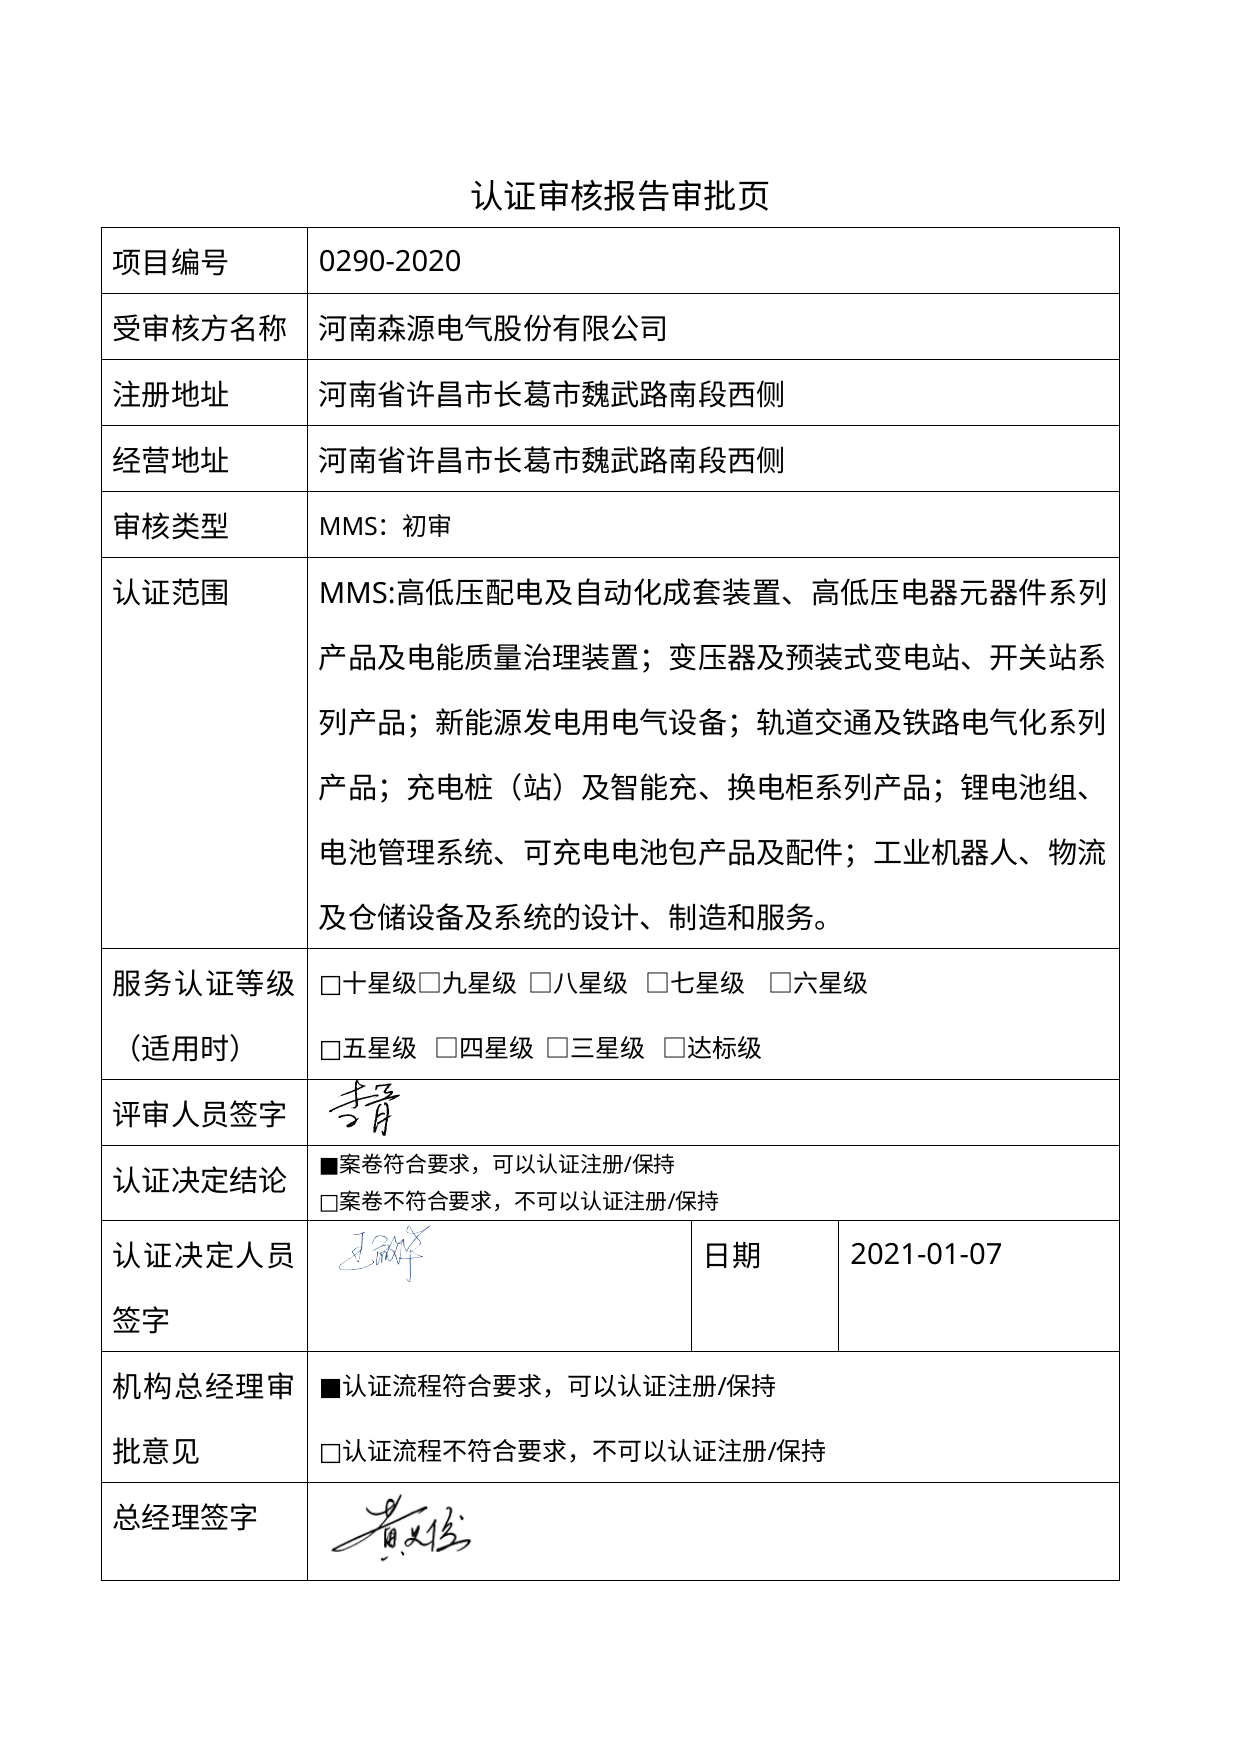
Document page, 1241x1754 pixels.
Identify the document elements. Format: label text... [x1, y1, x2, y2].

picture [318, 1220, 444, 1284]
table_cell 认证决定人员签字 [102, 1221, 307, 1351]
table_header 0290-2020 [308, 228, 1119, 293]
table_cell ■认证流程符合要求，可以认证注册/保持 □认证流程不符合要求，不可以认证注册/保持 [308, 1352, 1119, 1482]
table_cell 审核类型 [102, 492, 307, 557]
table_cell 日期 [692, 1221, 838, 1351]
table_cell 河南森源电气股份有限公司 [308, 294, 1119, 359]
table_header 项目编号 [102, 228, 307, 293]
table_cell 注册地址 [102, 360, 307, 425]
table_cell 2021-01-07 [839, 1221, 1119, 1351]
picture [318, 1080, 444, 1143]
table_cell 认证决定结论 [102, 1146, 307, 1220]
table_cell ■案卷符合要求，可以认证注册/保持 □案卷不符合要求，不可以认证注册/保持 [308, 1146, 1119, 1220]
table_cell 评审人员签字 [102, 1080, 307, 1145]
table_cell [308, 1483, 1119, 1580]
table_cell 河南省许昌市长葛市魏武路南段西侧 [308, 426, 1119, 491]
table_cell 受审核方名称 [102, 294, 307, 359]
table_cell [308, 1080, 1119, 1145]
table_cell 总经理签字 [102, 1483, 307, 1580]
table_cell 机构总经理审批意见 [102, 1352, 307, 1482]
text 认证审核报告审批页 [112, 162, 1128, 227]
table_cell [308, 1221, 691, 1351]
picture [318, 1482, 488, 1572]
table_cell 经营地址 [102, 426, 307, 491]
table_cell 认证范围 [102, 558, 307, 948]
table_cell MMS：初审 [308, 492, 1119, 557]
table_cell 河南省许昌市长葛市魏武路南段西侧 [308, 360, 1119, 425]
table_cell 服务认证等级（适用时） [102, 949, 307, 1079]
table_cell □十星级□九星级 □八星级 □七星级 □六星级 □五星级 □四星级 □三星级 □达标级 [308, 949, 1119, 1079]
table_cell MMS:高低压配电及自动化成套装置、高低压电器元器件系列产品及电能质量治理装置；变压器及预装式变电站、开关站系列产品；新能源发电用电气设备；轨道交通及铁路电气化系列产品；充电桩（站）及智能充、换电柜系列产品；锂电池组、电池管理系统、可充电电池包产品及配件；工业机器人、物流及仓储设备及系统的设计、制造和服务。 [308, 558, 1119, 948]
